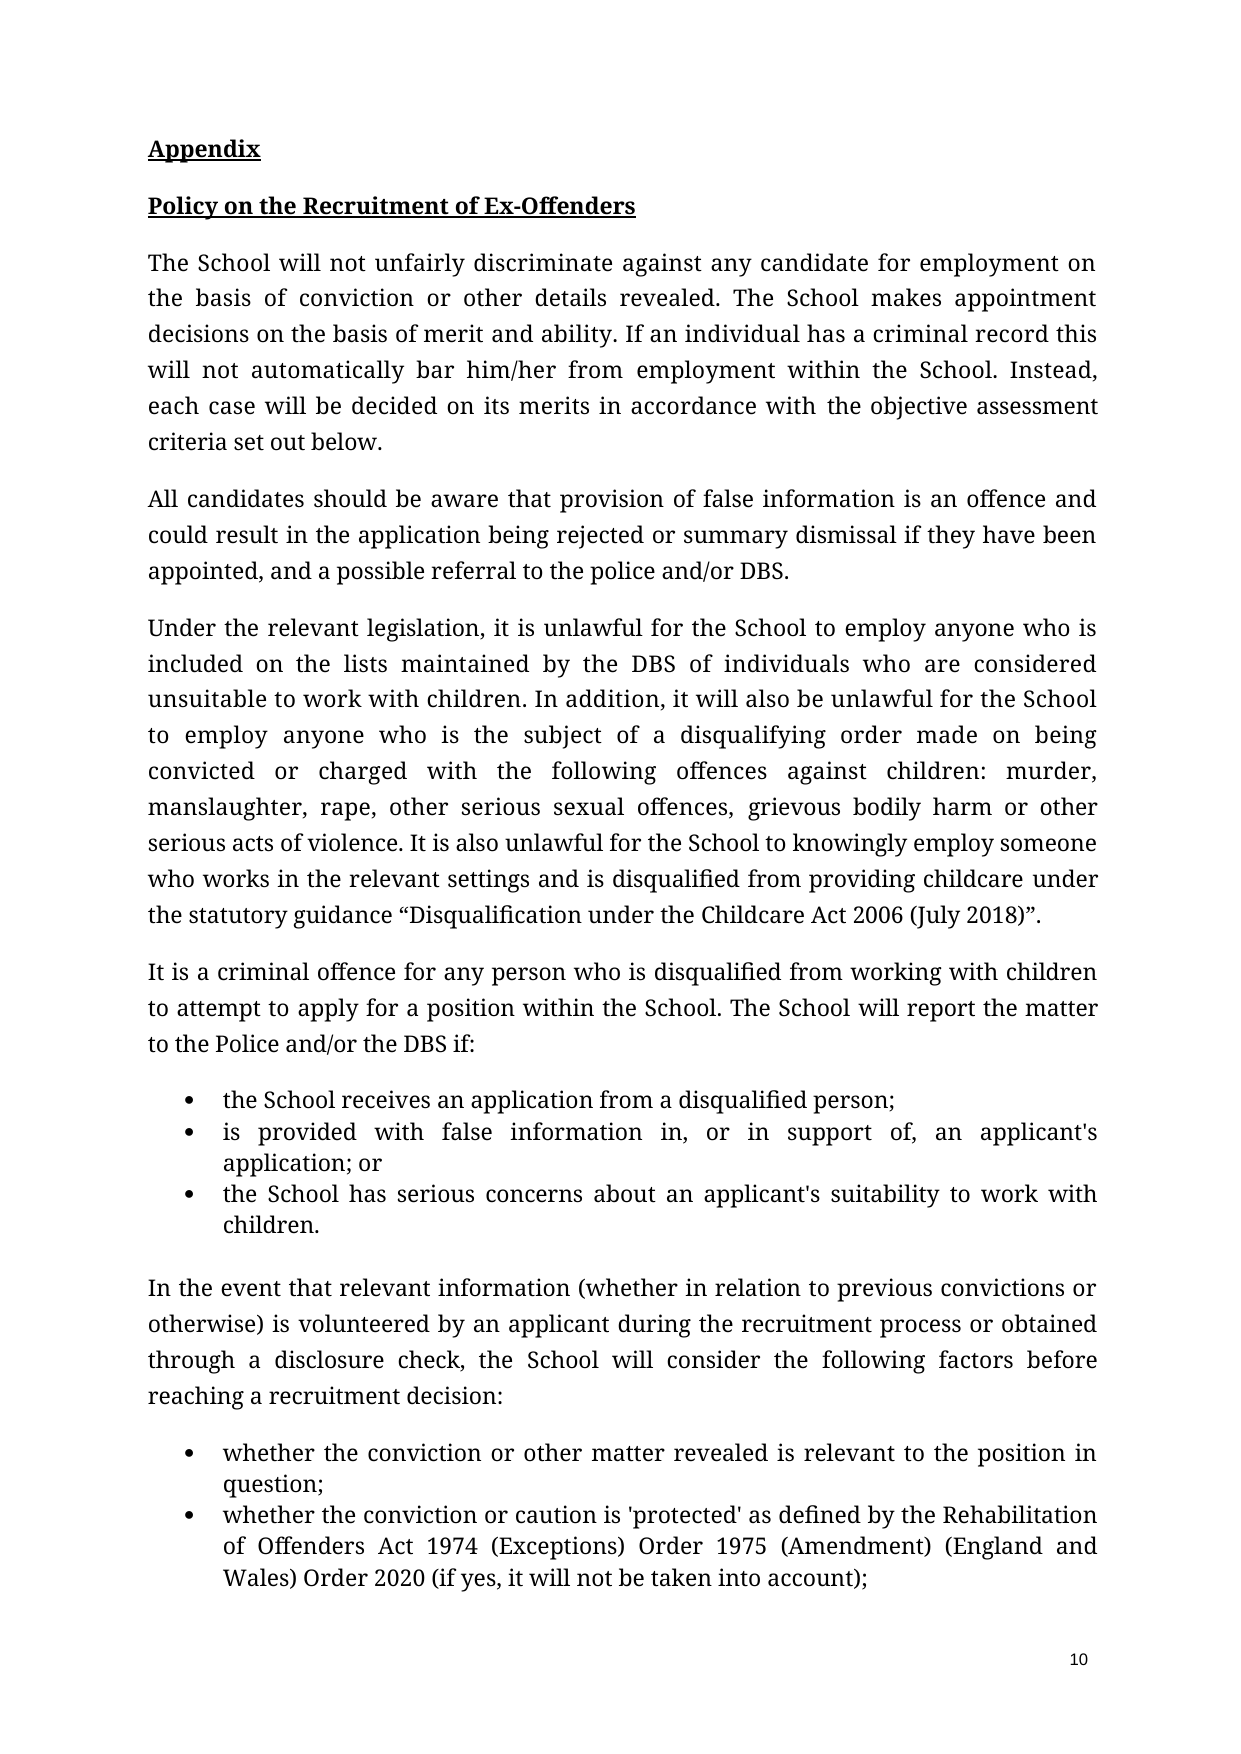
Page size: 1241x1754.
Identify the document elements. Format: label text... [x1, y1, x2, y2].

list is provided with false information in, or in support of, an applicant's application; or [185, 1116, 1098, 1178]
list whether the conviction or caution is 'protected' as defined by the Rehabilitation of Offenders Act 1974 (Exceptions) Order 1975 (Amendment) (England and Wales) Order 2020 (if yes, it will not be taken into account); [185, 1499, 1098, 1593]
text It is a criminal offence for any person who is disqualified from working with children to attempt to apply for a position within the School. The School will report the matter to the Police and/or the DBS if: [148, 956, 1098, 1059]
text In the event that relevant information (whether in relation to previous convictions or otherwise) is volunteered by an applicant during the recruitment process or obtained through a disclosure check, the School will consider the following factors before reaching a recruitment decision: [148, 1272, 1098, 1411]
text All candidates should be aware that provision of false information is an offence and could result in the application being rejected or summary dismissal if they have been appointed, and a possible referral to the police and/or DBS. [148, 483, 1098, 586]
list the School receives an application from a disqualified person; [185, 1084, 1098, 1116]
list whether the conviction or other matter revealed is relevant to the position in question; [185, 1437, 1098, 1499]
text Under the relevant legislation, it is unlawful for the School to employ anyone who is included on the lists maintained by the DBS of individuals who are considered unsuitable to work with children. In addition, it will also be unlawful for the School to employ anyone who is the subject of a disqualifying order made on being convicted or charged with the following offences against children: murder, manslaughter, rape, other serious sexual offences, grievous bodily harm or other serious acts of violence. It is also unlawful for the School to knowingly employ someone who works in the relevant settings and is disqualified from providing childcare under the statutory guidance “Disqualification under the Childcare Act 2006 (July 2018)”. [148, 612, 1098, 930]
text The School will not unfairly discriminate against any candidate for employment on the basis of conviction or other details revealed. The School makes appointment decisions on the basis of merit and ability. If an individual has a criminal record this will not automatically bar him/her from employment within the School. Instead, each case will be decided on its merits in accordance with the objective assessment criteria set out below. [148, 246, 1098, 457]
list the School has serious concerns about an applicant's suitability to work with children. [185, 1178, 1098, 1241]
text Policy on the Recruitment of Ex-Offenders [148, 190, 1098, 221]
text Appendix [148, 133, 1098, 164]
